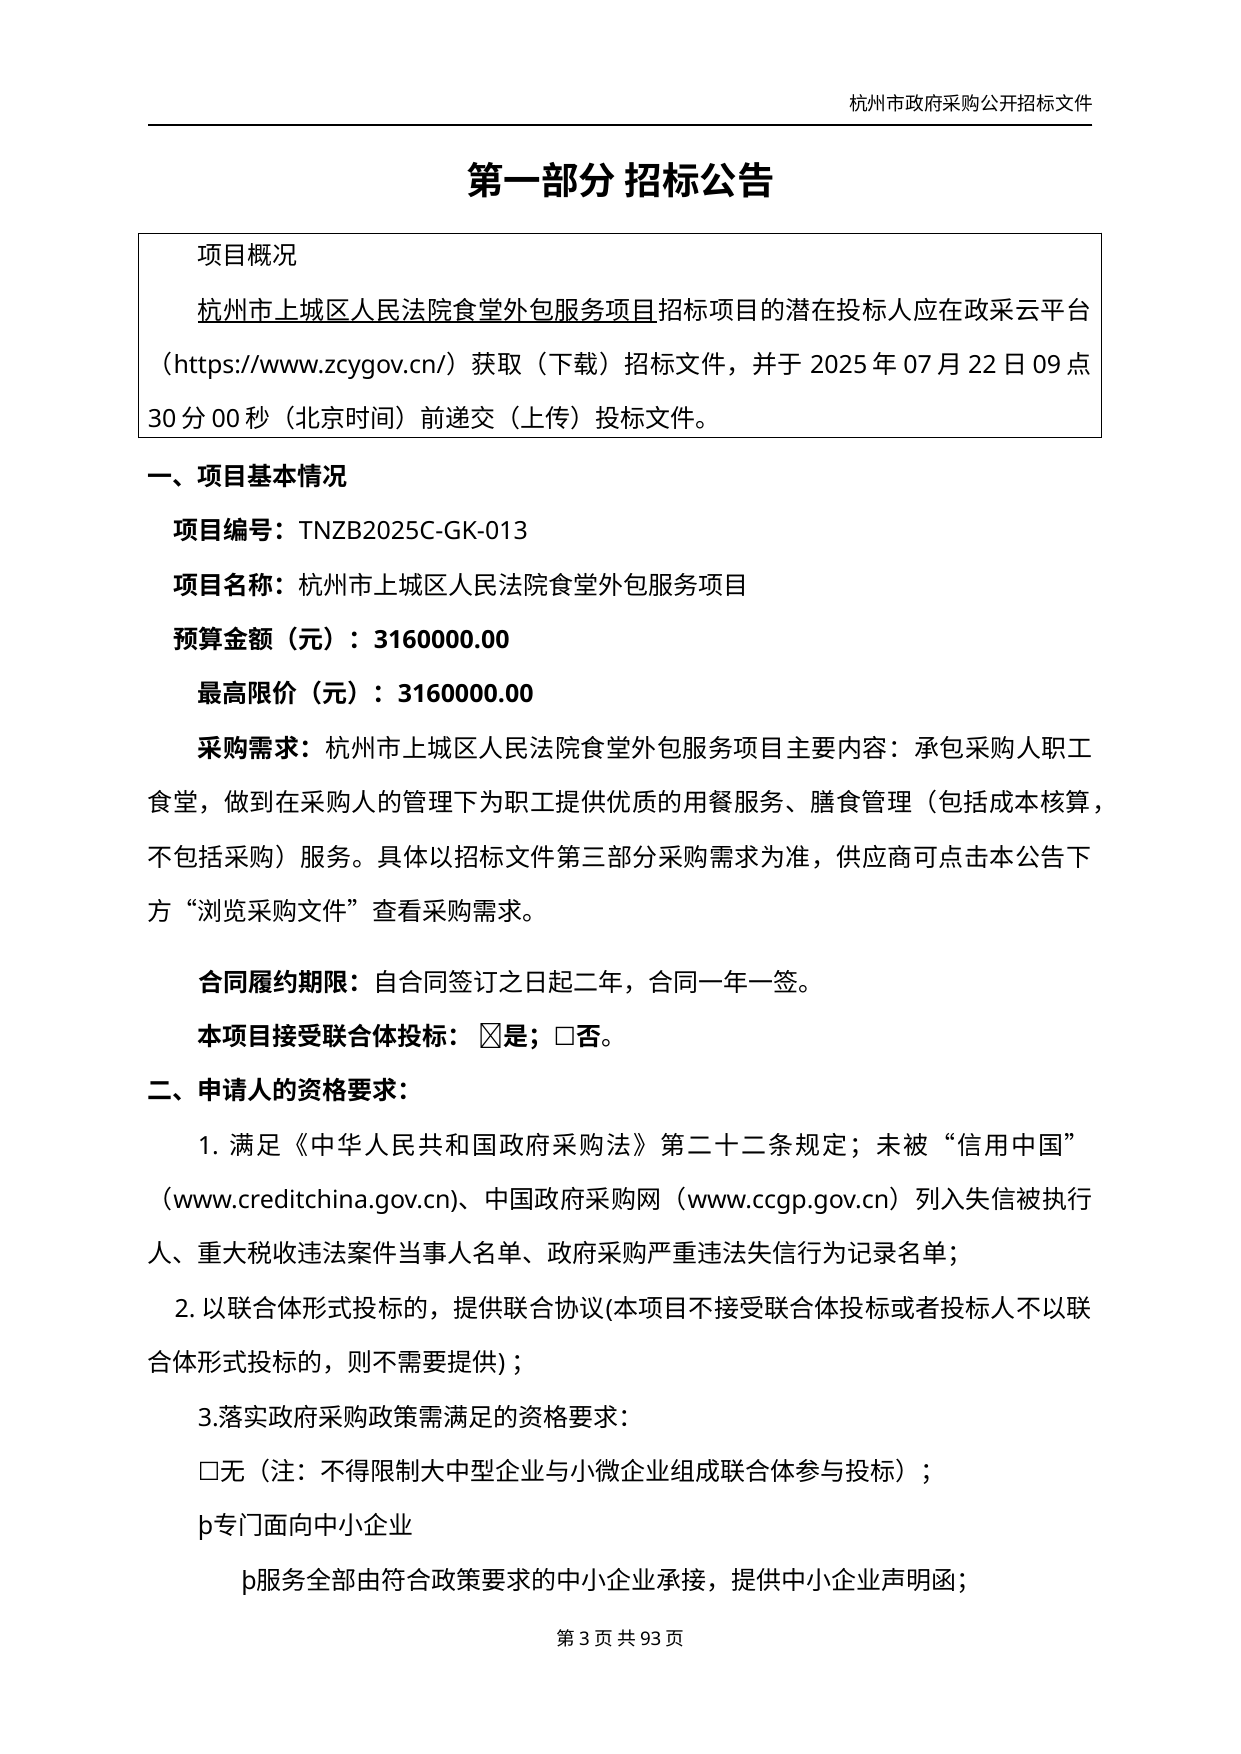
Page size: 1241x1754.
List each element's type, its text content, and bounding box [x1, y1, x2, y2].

text 无（注：不得限制大中型企业与小微企业组成联合体参与投标）； [148, 1451, 1092, 1488]
text 第一部分 招标公告 [148, 151, 1092, 206]
text 二、申请人的资格要求： [148, 1071, 1092, 1107]
text 合同履约期限：自合同签订之日起二年，合同一年一签。 [148, 962, 1092, 998]
text 项目名称：杭州市上城区人民法院食堂外包服务项目 [148, 565, 1092, 601]
text 2. 以联合体形式投标的，提供联合协议(本项目不接受联合体投标或者投标人不以联合体形式投标的，则不需要提供) ； [148, 1288, 1092, 1379]
text 一、项目基本情况 [148, 456, 1092, 493]
text 最高限价（元）：3160000.00 [148, 674, 1092, 710]
text 采购需求：杭州市上城区人民法院食堂外包服务项目主要内容：承包采购人职工食堂，做到在采购人的管理下为职工提供优质的用餐服务、膳食管理（包括成本核算，不包括采购）服务。具体以招标文件第三部分采购需求为准，供应商可点击本公告下方“浏览采购文件”查看采购需求。 [148, 728, 1092, 928]
text 项目概况 [139, 234, 1101, 272]
text 3.落实政府采购政策需满足的资格要求： [148, 1397, 1092, 1433]
text 项目编号：TNZB2025C-GK-013 [148, 511, 1092, 547]
text 专门面向中小企业 [148, 1506, 1092, 1542]
text 服务全部由符合政策要求的中小企业承接，提供中小企业声明函； [148, 1560, 1092, 1596]
text 本项目接受联合体投标： 是；否。 [148, 1016, 1092, 1053]
text 1. 满足《中华人民共和国政府采购法》第二十二条规定；未被“信用中国”（www.creditchina.gov.cn)、中国政府采购网（www.ccgp.gov.cn）列入失信被执行人、重大税收违法案件当事人名单、政府采购严重违法失信行为记录名单； [148, 1125, 1092, 1270]
text 预算金额（元）：3160000.00 [148, 619, 1092, 656]
text 杭州市上城区人民法院食堂外包服务项目招标项目的潜在投标人应在政采云平台（https://www.zcygov.cn/）获取（下载）招标文件，并于2025年07月22日09点30分00秒（北京时间）前递交（上传）投标文件。 [139, 287, 1101, 437]
